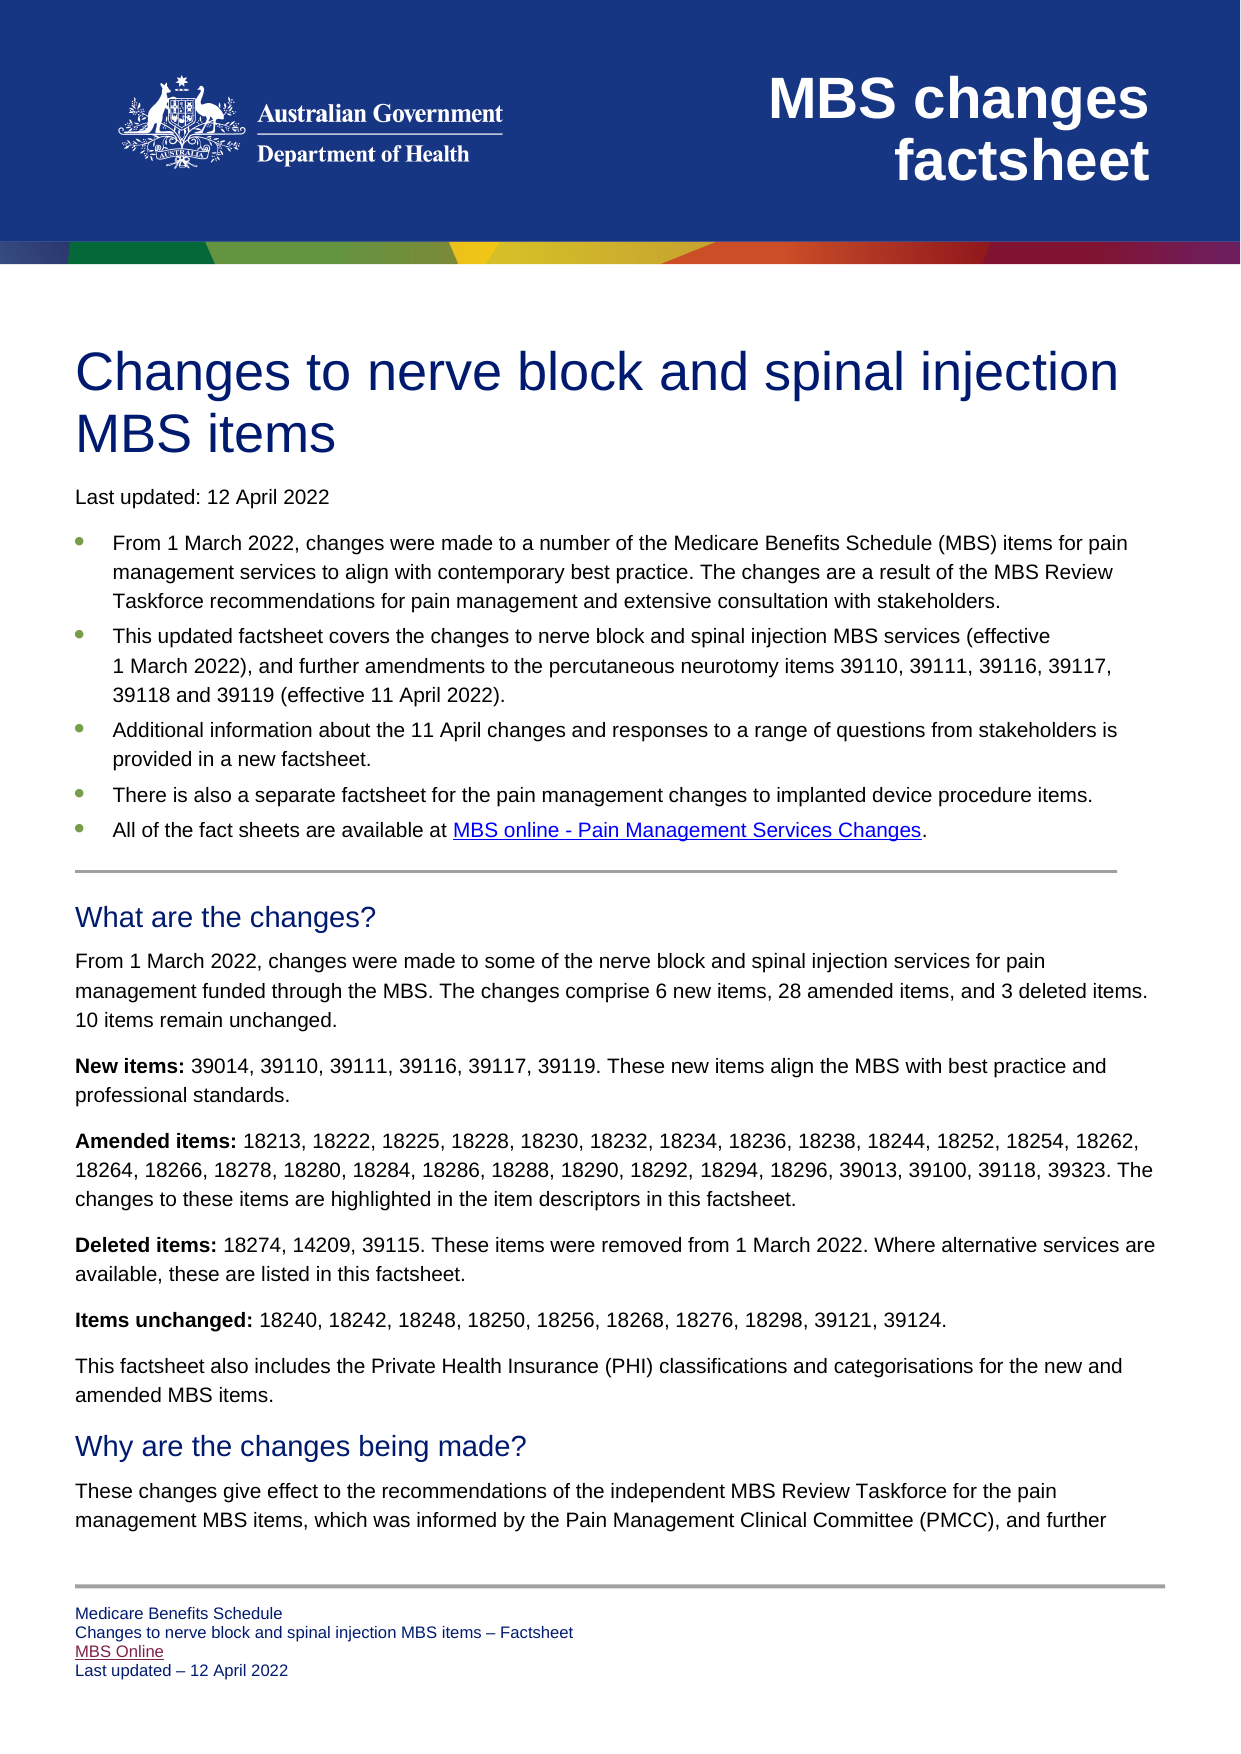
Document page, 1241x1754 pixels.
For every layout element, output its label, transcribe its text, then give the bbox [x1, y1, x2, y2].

list All of the fact sheets are available at MBS online - Pain Management Services Changes. [75, 814, 1165, 843]
text Deleted items: 18274, 14209, 39115. These items were removed from 1 March 2022. Where alternative services are available, these are listed in this factsheet. [75, 1229, 1165, 1287]
text Items unchanged: 18240, 18242, 18248, 18250, 18256, 18268, 18276, 18298, 39121, 39124. [75, 1304, 1165, 1333]
subtitle Why are the changes being made? [75, 1433, 1165, 1462]
text Amended items: 18213, 18222, 18225, 18228, 18230, 18232, 18234, 18236, 18238, 18244, 18252, 18254, 18262, 18264, 18266, 18278, 18280, 18284, 18286, 18288, 18290, 18292, 18294, 18296, 39013, 39100, 39118, 39323. The changes to these items are highlighted in the item descriptors in this factsheet. [75, 1125, 1165, 1212]
list Additional information about the 11 April changes and responses to a range of questions from stakeholders is provided in a new factsheet. [75, 714, 1165, 773]
text New items: 39014, 39110, 39111, 39116, 39117, 39119. These new items align the MBS with best practice and professional standards. [75, 1050, 1165, 1108]
list There is also a separate factsheet for the pain management changes to implanted device procedure items. [75, 779, 1165, 808]
list From 1 March 2022, changes were made to a number of the Medicare Benefits Schedule (MBS) items for pain management services to align with contemporary best practice. The changes are a result of the MBS Review Taskforce recommendations for pain management and extensive consultation with stakeholders. [75, 527, 1165, 614]
text Last updated: 12 April 2022 [75, 481, 1165, 510]
list This updated factsheet covers the changes to nerve block and spinal injection MBS services (effective 1 March 2022), and further amendments to the percutaneous neurotomy items 39110, 39111, 39116, 39117, 39118 and 39119 (effective 11 April 2022). [75, 621, 1165, 708]
text From 1 March 2022, changes were made to some of the nerve block and spinal injection services for pain management funded through the MBS. The changes comprise 6 new items, 28 amended items, and 3 deleted items. 10 items remain unchanged. [75, 946, 1165, 1033]
subtitle Changes to nerve block and spinal injection MBS items [75, 340, 1165, 464]
text This factsheet also includes the Private Health Insurance (PHI) classifications and categorisations for the new and amended MBS items. [75, 1350, 1165, 1408]
picture [0, 0, 1241, 265]
subtitle What are the changes? [75, 904, 1165, 933]
